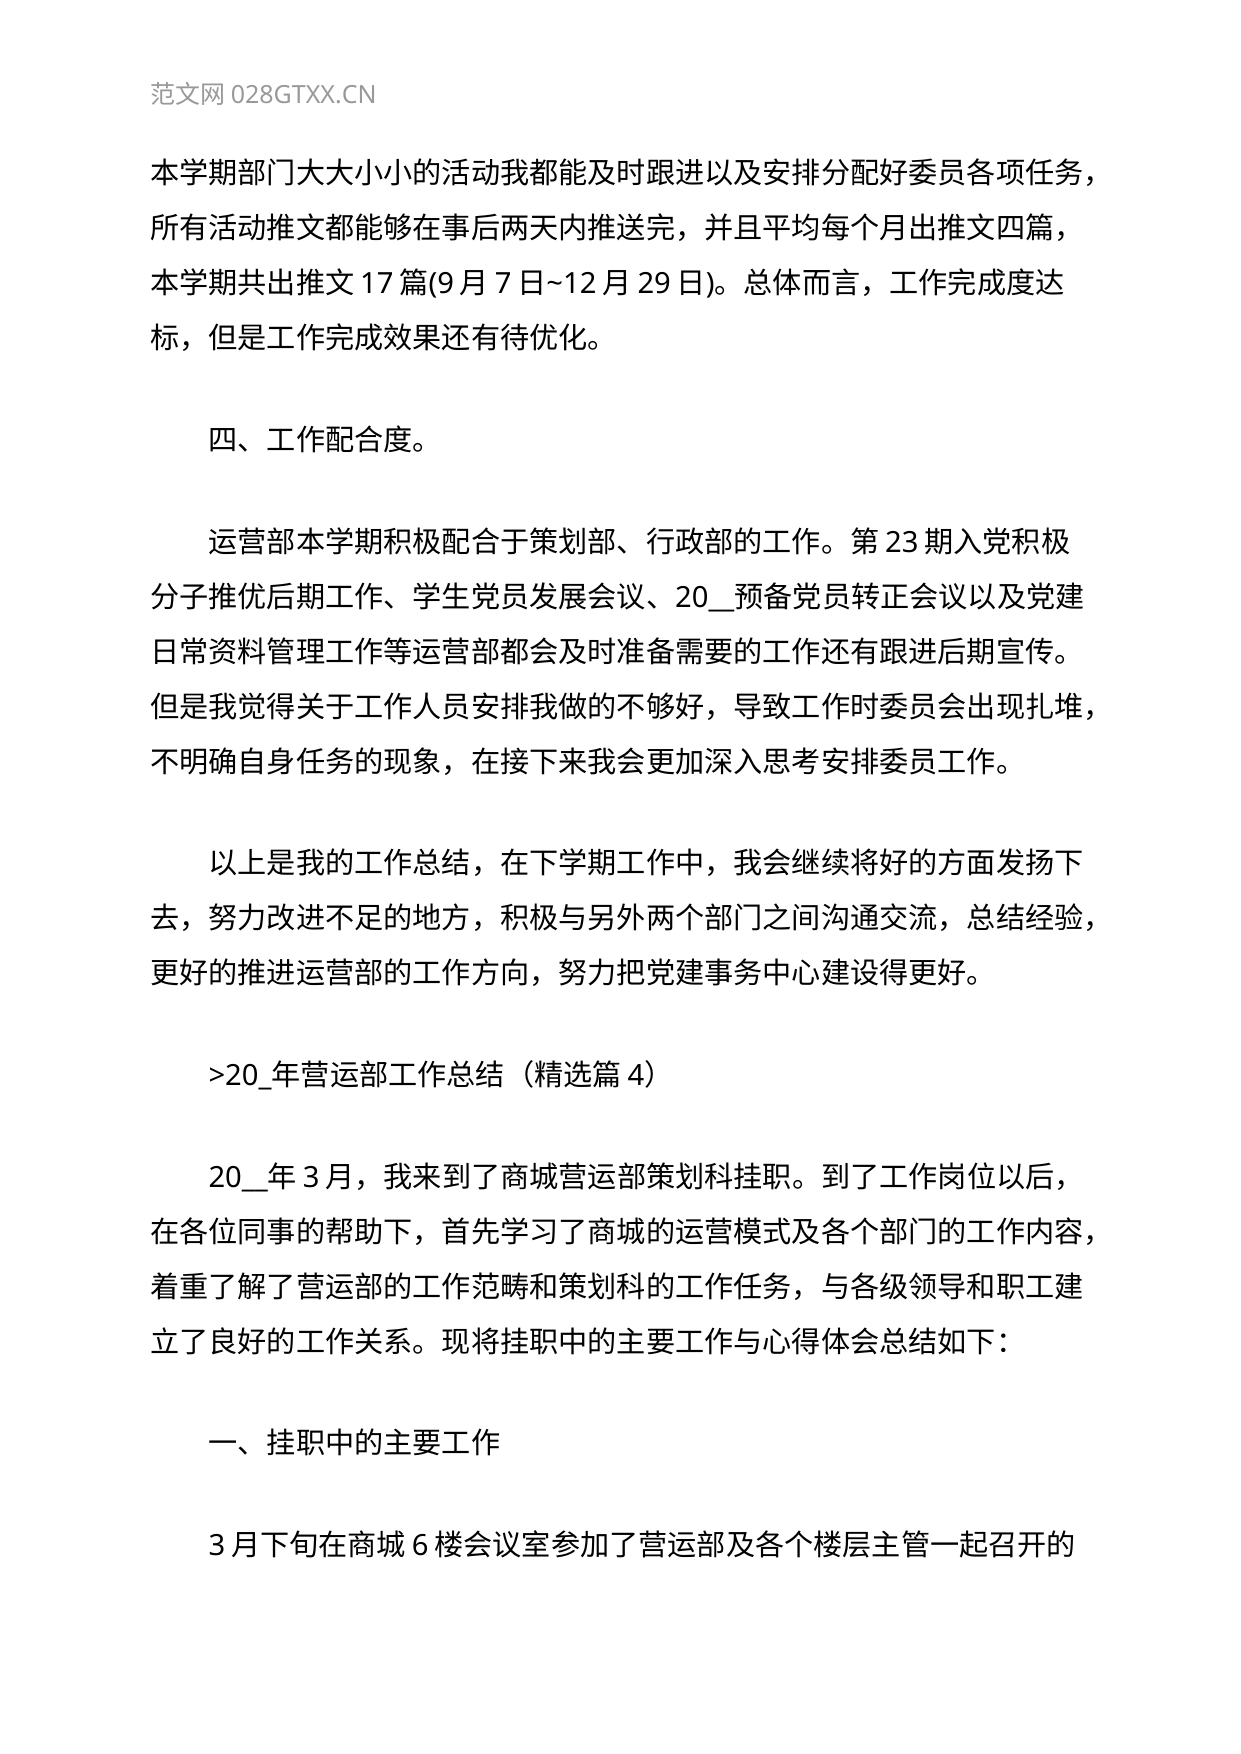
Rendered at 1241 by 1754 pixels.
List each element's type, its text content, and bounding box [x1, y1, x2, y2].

text 20__年3月，我来到了商城营运部策划科挂职。到了工作岗位以后，在各位同事的帮助下，首先学习了商城的运营模式及各个部门的工作内容，着重了解了营运部的工作范畴和策划科的工作任务，与各级领导和职工建立了良好的工作关系。现将挂职中的主要工作与心得体会总结如下： [150, 1153, 1090, 1361]
text 运营部本学期积极配合于策划部、行政部的工作。第23期入党积极分子推优后期工作、学生党员发展会议、20__预备党员转正会议以及党建日常资料管理工作等运营部都会及时准备需要的工作还有跟进后期宣传。但是我觉得关于工作人员安排我做的不够好，导致工作时委员会出现扎堆，不明确自身任务的现象，在接下来我会更加深入思考安排委员工作。 [150, 518, 1090, 780]
text >20_年营运部工作总结（精选篇4） [150, 1051, 1090, 1094]
text 以上是我的工作总结，在下学期工作中，我会继续将好的方面发扬下去，努力改进不足的地方，积极与另外两个部门之间沟通交流，总结经验，更好的推进运营部的工作方向，努力把党建事务中心建设得更好。 [150, 840, 1090, 992]
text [150, 150, 1090, 357]
text 四、工作配合度。 [150, 417, 1090, 459]
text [150, 1522, 1090, 1564]
text 一、挂职中的主要工作 [150, 1420, 1090, 1462]
